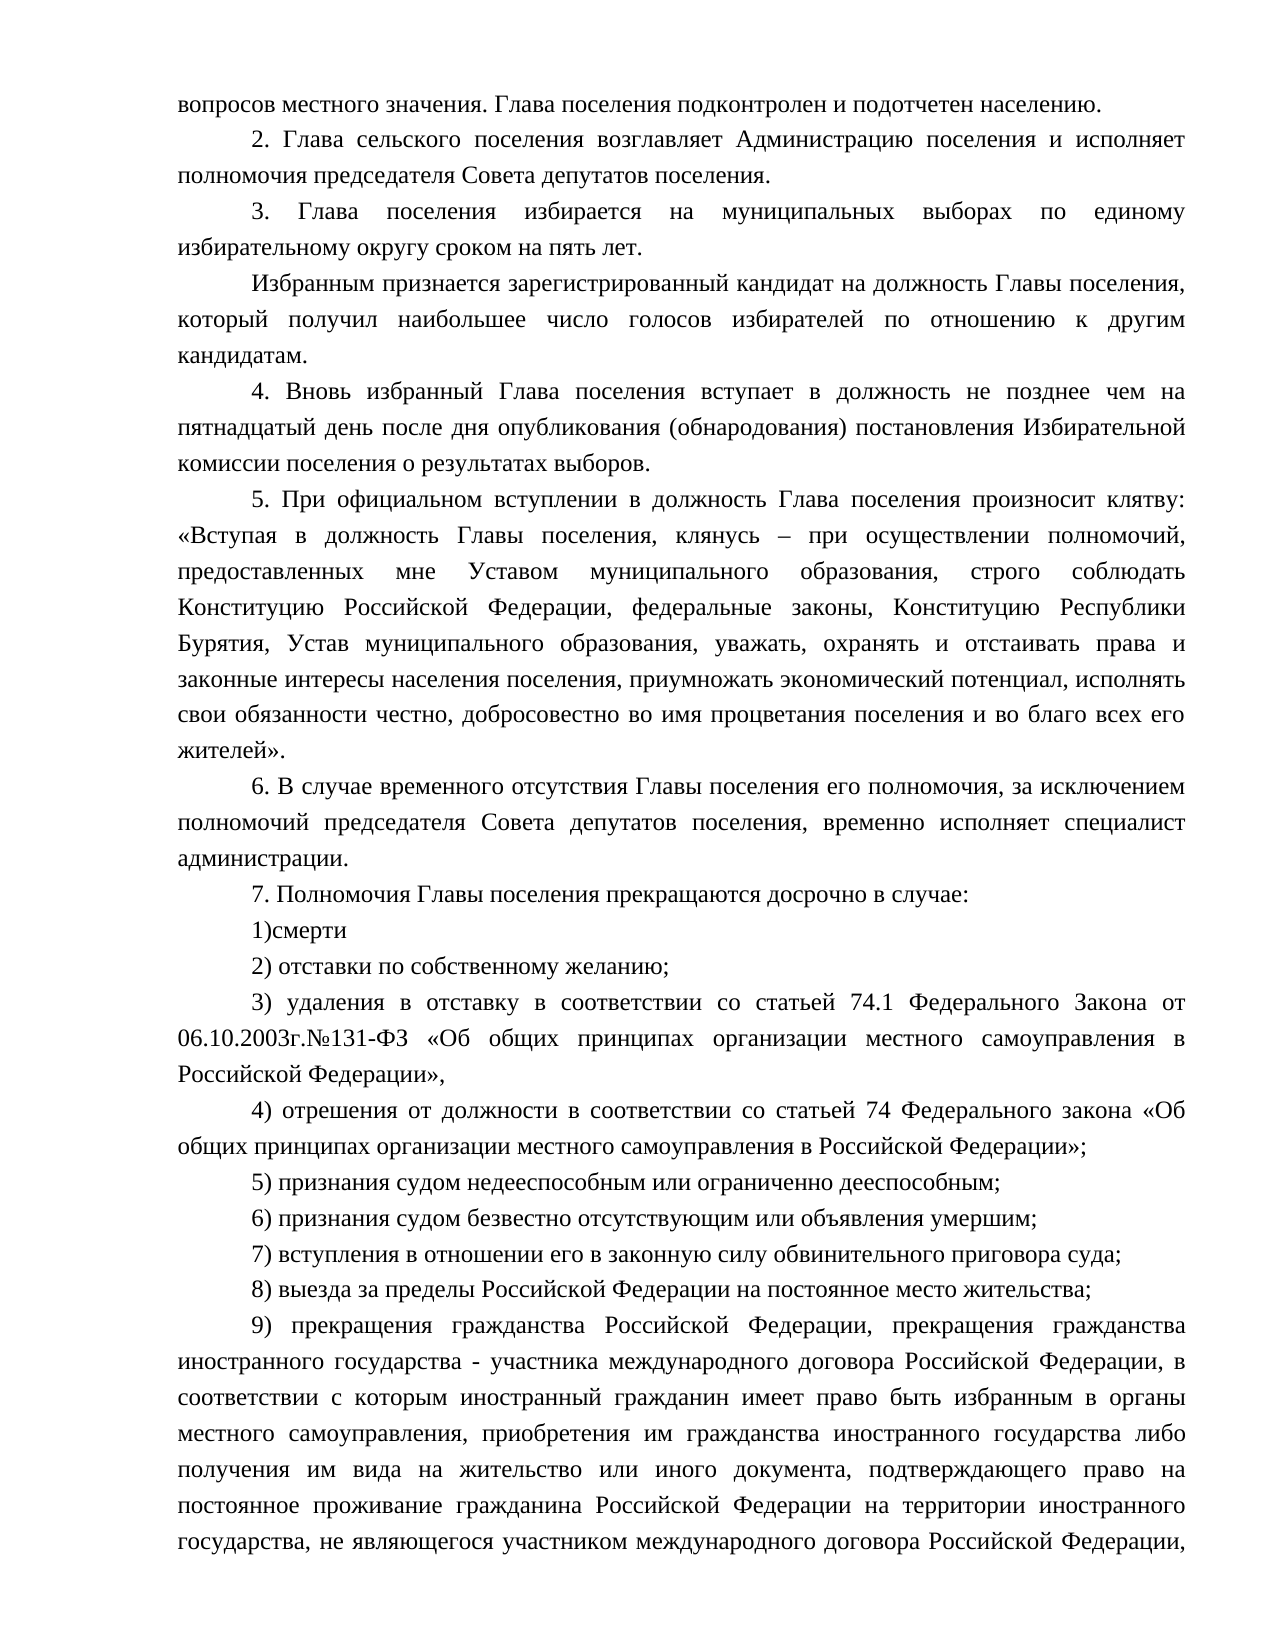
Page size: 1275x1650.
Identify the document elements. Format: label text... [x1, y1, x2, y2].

text 3. Глава поселения избирается на муниципальных выборах по единому избирательному округу сроком на пять лет. [177, 196, 1186, 261]
text Избранным признается зарегистрированный кандидат на должность Главы поселения, который получил наибольшее число голосов избирателей по отношению к другим кандидатам. [177, 268, 1186, 369]
text 2) отставки по собственному желанию; [177, 951, 1186, 980]
text 1)смерти [177, 915, 1186, 944]
text 3) удаления в отставку в соответствии со статьей 74.1 Федерального Закона от 06.10.2003г.№131-ФЗ «Об общих принципах организации местного самоуправления в Российской Федерации», [177, 987, 1186, 1088]
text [177, 1311, 1186, 1555]
text 2. Глава сельского поселения возглавляет Администрацию поселения и исполняет полномочия председателя Совета депутатов поселения. [177, 124, 1186, 189]
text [177, 89, 1186, 117]
text 7. Полномочия Главы поселения прекращаются досрочно в случае: [177, 879, 1186, 908]
text 5. При официальном вступлении в должность Глава поселения произносит клятву: «Вступая в должность Главы поселения, клянусь – при осуществлении полномочий, предоставленных мне Уставом муниципального образования, строго соблюдать Конституцию Российской Федерации, федеральные законы, Конституцию Республики Бурятия, Устав муниципального образования, уважать, охранять и отстаивать права и законные интересы населения поселения, приумножать экономический потенциал, исполнять свои обязанности честно, добросовестно во имя процветания поселения и во благо всех его жителей». [177, 484, 1186, 764]
text 4) отрешения от должности в соответствии со статьей 74 Федерального закона «Об общих принципах организации местного самоуправления в Российской Федерации»; [177, 1095, 1186, 1159]
text 8) выезда за пределы Российской Федерации на постоянное место жительства; [177, 1274, 1186, 1303]
text 6. В случае временного отсутствия Главы поселения его полномочия, за исключением полномочий председателя Совета депутатов поселения, временно исполняет специалист администрации. [177, 771, 1186, 872]
text 4. Вновь избранный Глава поселения вступает в должность не позднее чем на пятнадцатый день после дня опубликования (обнародования) постановления Избирательной комиссии поселения о результатах выборов. [177, 376, 1186, 477]
text 7) вступления в отношении его в законную силу обвинительного приговора суда; [177, 1239, 1186, 1267]
text 5) признания судом недееспособным или ограниченно дееспособным; [177, 1167, 1186, 1196]
text 6) признания судом безвестно отсутствующим или объявления умершим; [177, 1203, 1186, 1231]
